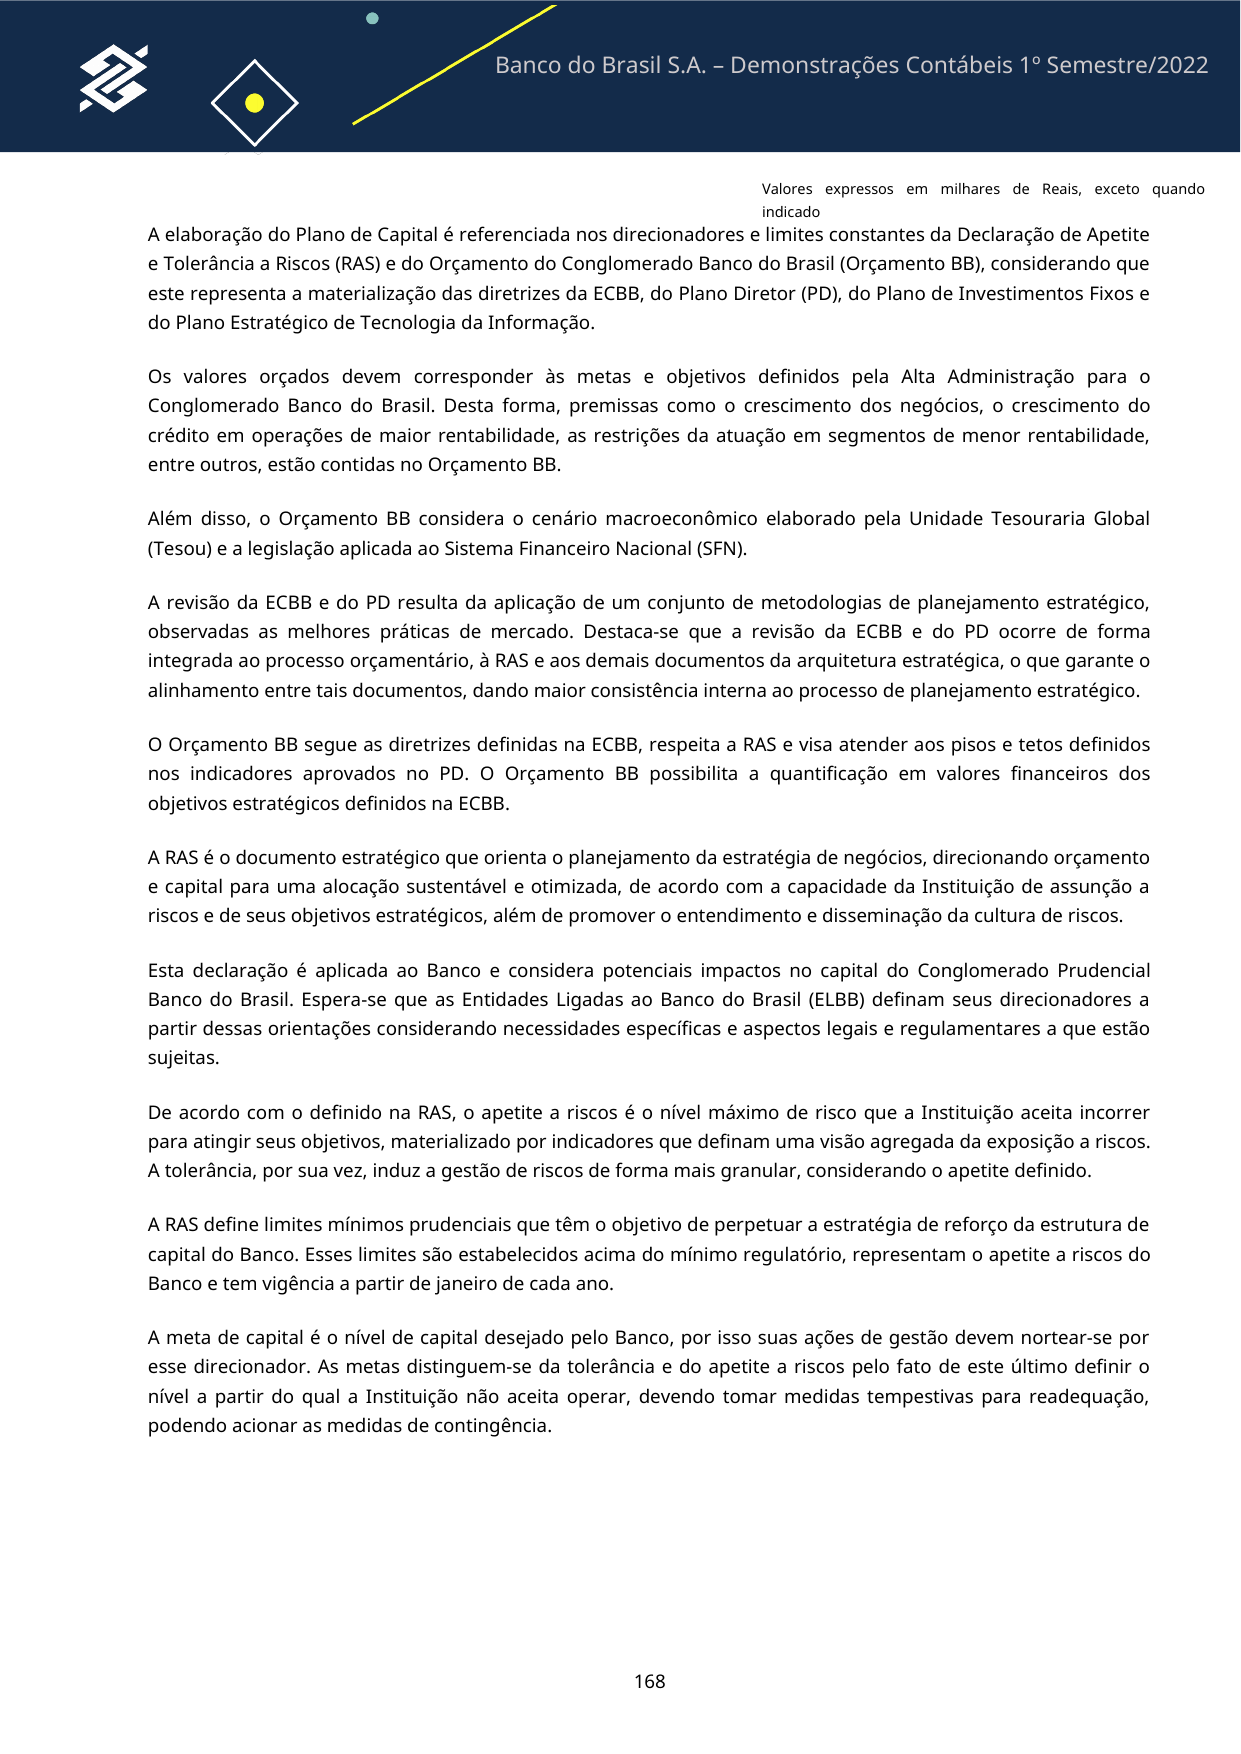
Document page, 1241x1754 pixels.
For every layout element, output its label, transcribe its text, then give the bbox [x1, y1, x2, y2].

text De acordo com o definido na RAS, o apetite a riscos é o nível máximo de risco que a Instituição aceita incorrer para atingir seus objetivos, materializado por indicadores que definam uma visão agregada da exposição a riscos. A tolerância, por sua vez, induz a gestão de riscos de forma mais granular, considerando o apetite definido. [148, 1099, 1152, 1183]
text A meta de capital é o nível de capital desejado pelo Banco, por isso suas ações de gestão devem nortear-se por esse direcionador. As metas distinguem-se da tolerância e do apetite a riscos pelo fato de este último definir o nível a partir do qual a Instituição não aceita operar, devendo tomar medidas tempestivas para readequação, podendo acionar as medidas de contingência. [148, 1324, 1152, 1438]
picture [210, 5, 588, 147]
text Esta declaração é aplicada ao Banco e considera potenciais impactos no capital do Conglomerado Prudencial Banco do Brasil. Espera-se que as Entidades Ligadas ao Banco do Brasil (ELBB) definam seus direcionadores a partir dessas orientações considerando necessidades específicas e aspectos legais e regulamentares a que estão sujeitas. [148, 957, 1152, 1070]
text A RAS é o documento estratégico que orienta o planejamento da estratégia de negócios, direcionando orçamento e capital para uma alocação sustentável e otimizada, de acordo com a capacidade da Instituição de assunção a riscos e de seus objetivos estratégicos, além de promover o entendimento e disseminação da cultura de riscos. [148, 844, 1152, 928]
text O Orçamento BB segue as diretrizes definidas na ECBB, respeita a RAS e visa atender aos pisos e tetos definidos nos indicadores aprovados no PD. O Orçamento BB possibilita a quantificação em valores financeiros dos objetivos estratégicos definidos na ECBB. [148, 731, 1152, 815]
text Além disso, o Orçamento BB considera o cenário macroeconômico elaborado pela Unidade Tesouraria Global (Tesou) e a legislação aplicada ao Sistema Financeiro Nacional (SFN). [148, 506, 1152, 560]
text A RAS define limites mínimos prudenciais que têm o objetivo de perpetuar a estratégia de reforço da estrutura de capital do Banco. Esses limites são estabelecidos acima do mínimo regulatório, representam o apetite a riscos do Banco e tem vigência a partir de janeiro de cada ano. [148, 1212, 1152, 1296]
text Os valores orçados devem corresponder às metas e objetivos definidos pela Alta Administração para o Conglomerado Banco do Brasil. Desta forma, premissas como o crescimento dos negócios, o crescimento do crédito em operações de maior rentabilidade, as restrições da atuação em segmentos de menor rentabilidade, entre outros, estão contidas no Orçamento BB. [148, 363, 1152, 477]
picture [584, 62, 588, 72]
text A elaboração do Plano de Capital é referenciada nos direcionadores e limites constantes da Declaração de Apetite e Tolerância a Riscos (RAS) e do Orçamento do Conglomerado Banco do Brasil (Orçamento BB), considerando que este representa a materialização das diretrizes da ECBB, do Plano Diretor (PD), do Plano de Investimentos Fixos e do Plano Estratégico de Tecnologia da Informação. [148, 221, 1152, 335]
text A revisão da ECBB e do PD resulta da aplicação de um conjunto de metodologias de planejamento estratégico, observadas as melhores práticas de mercado. Destaca-se que a revisão da ECBB e do PD ocorre de forma integrada ao processo orçamentário, à RAS e aos demais documentos da arquitetura estratégica, o que garante o alinhamento entre tais documentos, dando maior consistência interna ao processo de planejamento estratégico. [148, 589, 1152, 702]
picture [79, 44, 148, 113]
